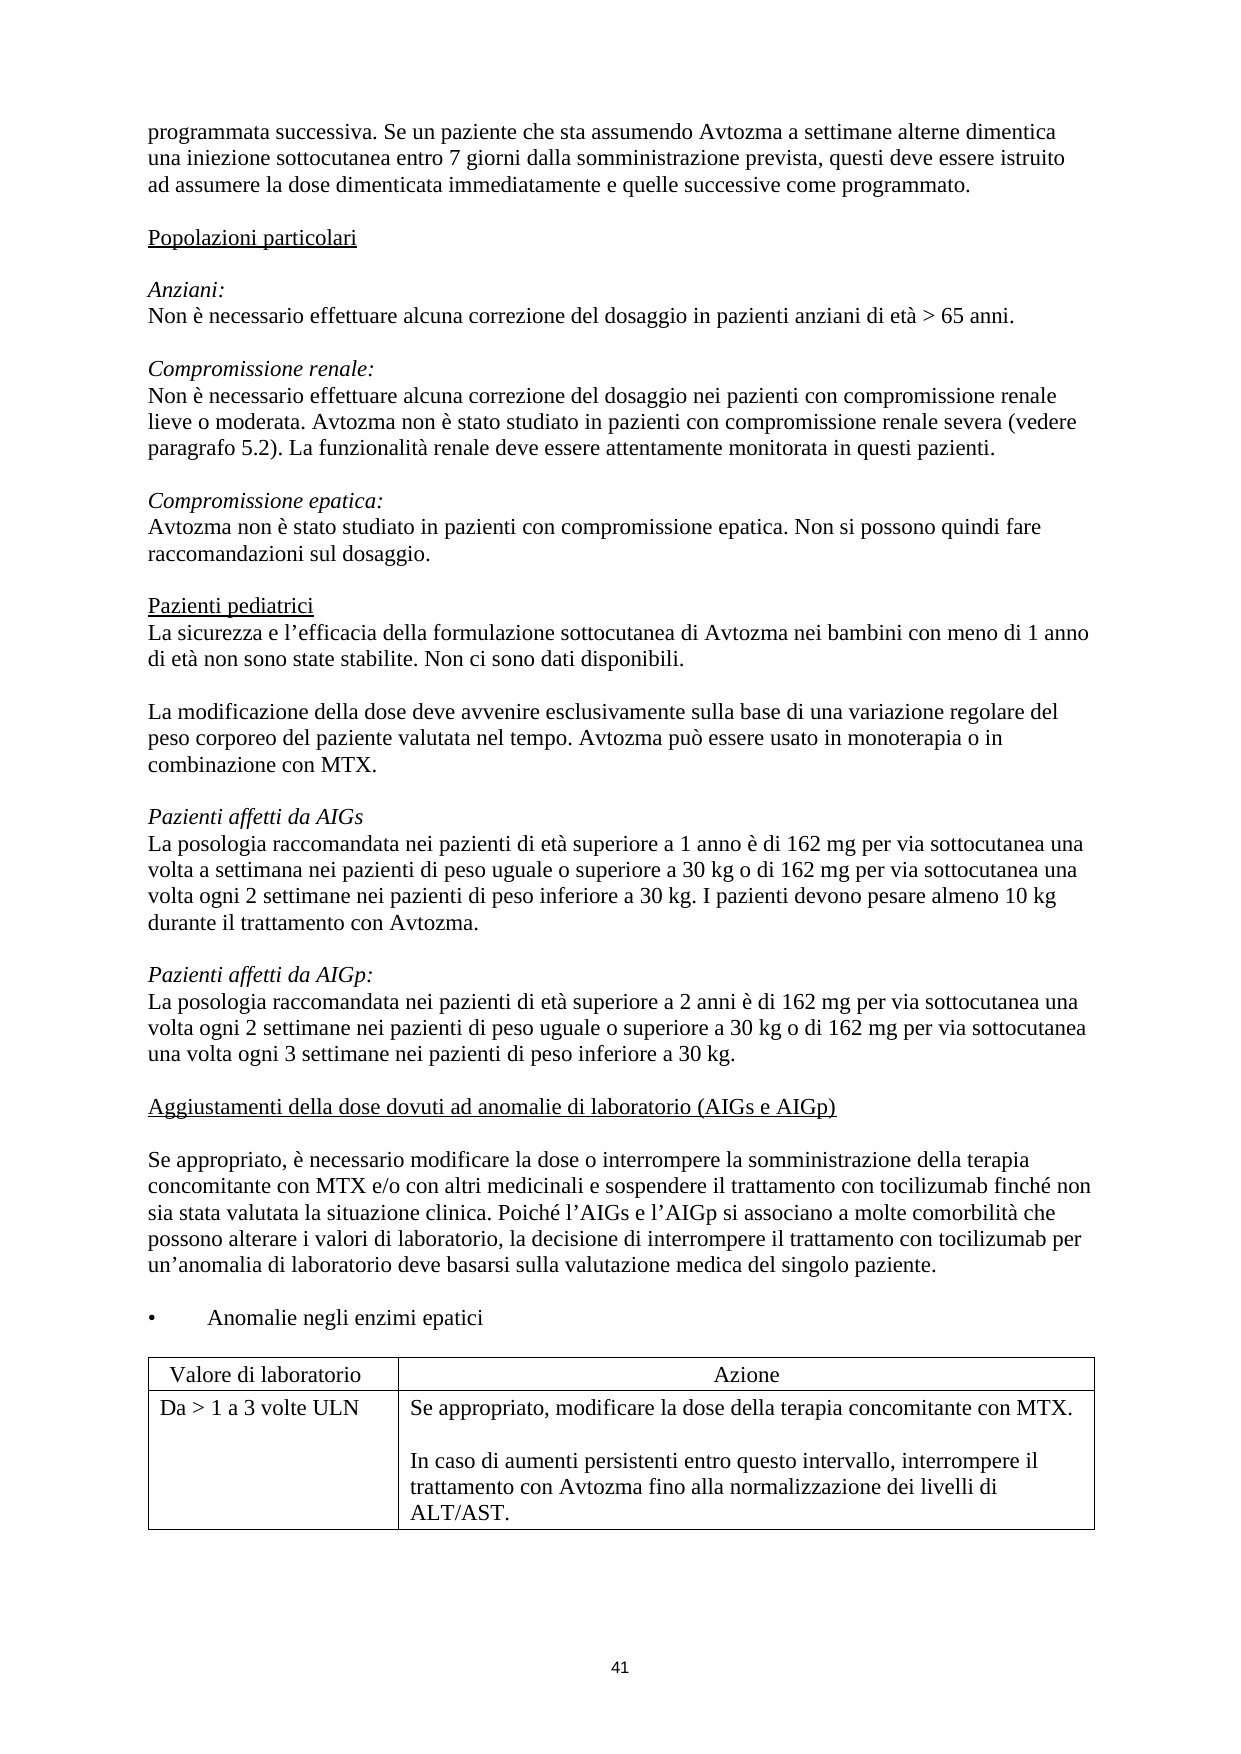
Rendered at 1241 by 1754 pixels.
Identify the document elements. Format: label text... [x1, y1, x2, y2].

text La posologia raccomandata nei pazienti di età superiore a 1 anno è di 162 mg per via sottocutanea una volta a settimana nei pazienti di peso uguale o superiore a 30 kg o di 162 mg per via sottocutanea una volta ogni 2 settimane nei pazienti di peso inferiore a 30 kg. I pazienti devono pesare almeno 10 kg durante il trattamento con Avtozma. [148, 830, 1092, 935]
text Avtozma non è stato studiato in pazienti con compromissione epatica. Non si possono quindi fare raccomandazioni sul dosaggio. [148, 513, 1092, 566]
text Popolazioni particolari [148, 223, 1092, 250]
text Se appropriato, è necessario modificare la dose o interrompere la somministrazione della terapia concomitante con MTX e/o con altri medicinali e sospendere il trattamento con tocilizumab finché non sia stata valutata la situazione clinica. Poiché l’AIGs e l’AIGp si associano a molte comorbilità che possono alterare i valori di laboratorio, la decisione di interrompere il trattamento con tocilizumab per un’anomalia di laboratorio deve basarsi sulla valutazione medica del singolo paziente. [148, 1146, 1092, 1278]
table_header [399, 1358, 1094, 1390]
text La posologia raccomandata nei pazienti di età superiore a 2 anni è di 162 mg per via sottocutanea una volta ogni 2 settimane nei pazienti di peso uguale o superiore a 30 kg o di 162 mg per via sottocutanea una volta ogni 3 settimane nei pazienti di peso inferiore a 30 kg. [148, 988, 1092, 1067]
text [148, 118, 1092, 197]
text Compromissione renale: [148, 355, 1092, 382]
text La sicurezza e l’efficacia della formulazione sottocutanea di Avtozma nei bambini con meno di 1 anno di età non sono state stabilite. Non ci sono dati disponibili. [148, 619, 1092, 672]
text Anomalie negli enzimi epatici [148, 1304, 1092, 1330]
text Non è necessario effettuare alcuna correzione del dosaggio in pazienti anziani di età > 65 anni. [148, 303, 1092, 329]
text Non è necessario effettuare alcuna correzione del dosaggio nei pazienti con compromissione renale lieve o moderata. Avtozma non è stato studiato in pazienti con compromissione renale severa (vedere paragrafo 5.2). La funzionalità renale deve essere attentamente monitorata in questi pazienti. [148, 382, 1092, 461]
text Pazienti affetti da AIGp: [148, 961, 1092, 988]
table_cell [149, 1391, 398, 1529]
text Pazienti pediatrici [148, 592, 1092, 619]
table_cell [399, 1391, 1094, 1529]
text Compromissione epatica: [148, 487, 1092, 513]
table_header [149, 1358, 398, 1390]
text Anziani: [148, 276, 1092, 303]
text La modificazione della dose deve avvenire esclusivamente sulla base di una variazione regolare del peso corporeo del paziente valutata nel tempo. Avtozma può essere usato in monoterapia o in combinazione con MTX. [148, 698, 1092, 777]
text Pazienti affetti da AIGs [148, 803, 1092, 830]
text Aggiustamenti della dose dovuti ad anomalie di laboratorio (AIGs e AIGp) [148, 1093, 1092, 1119]
